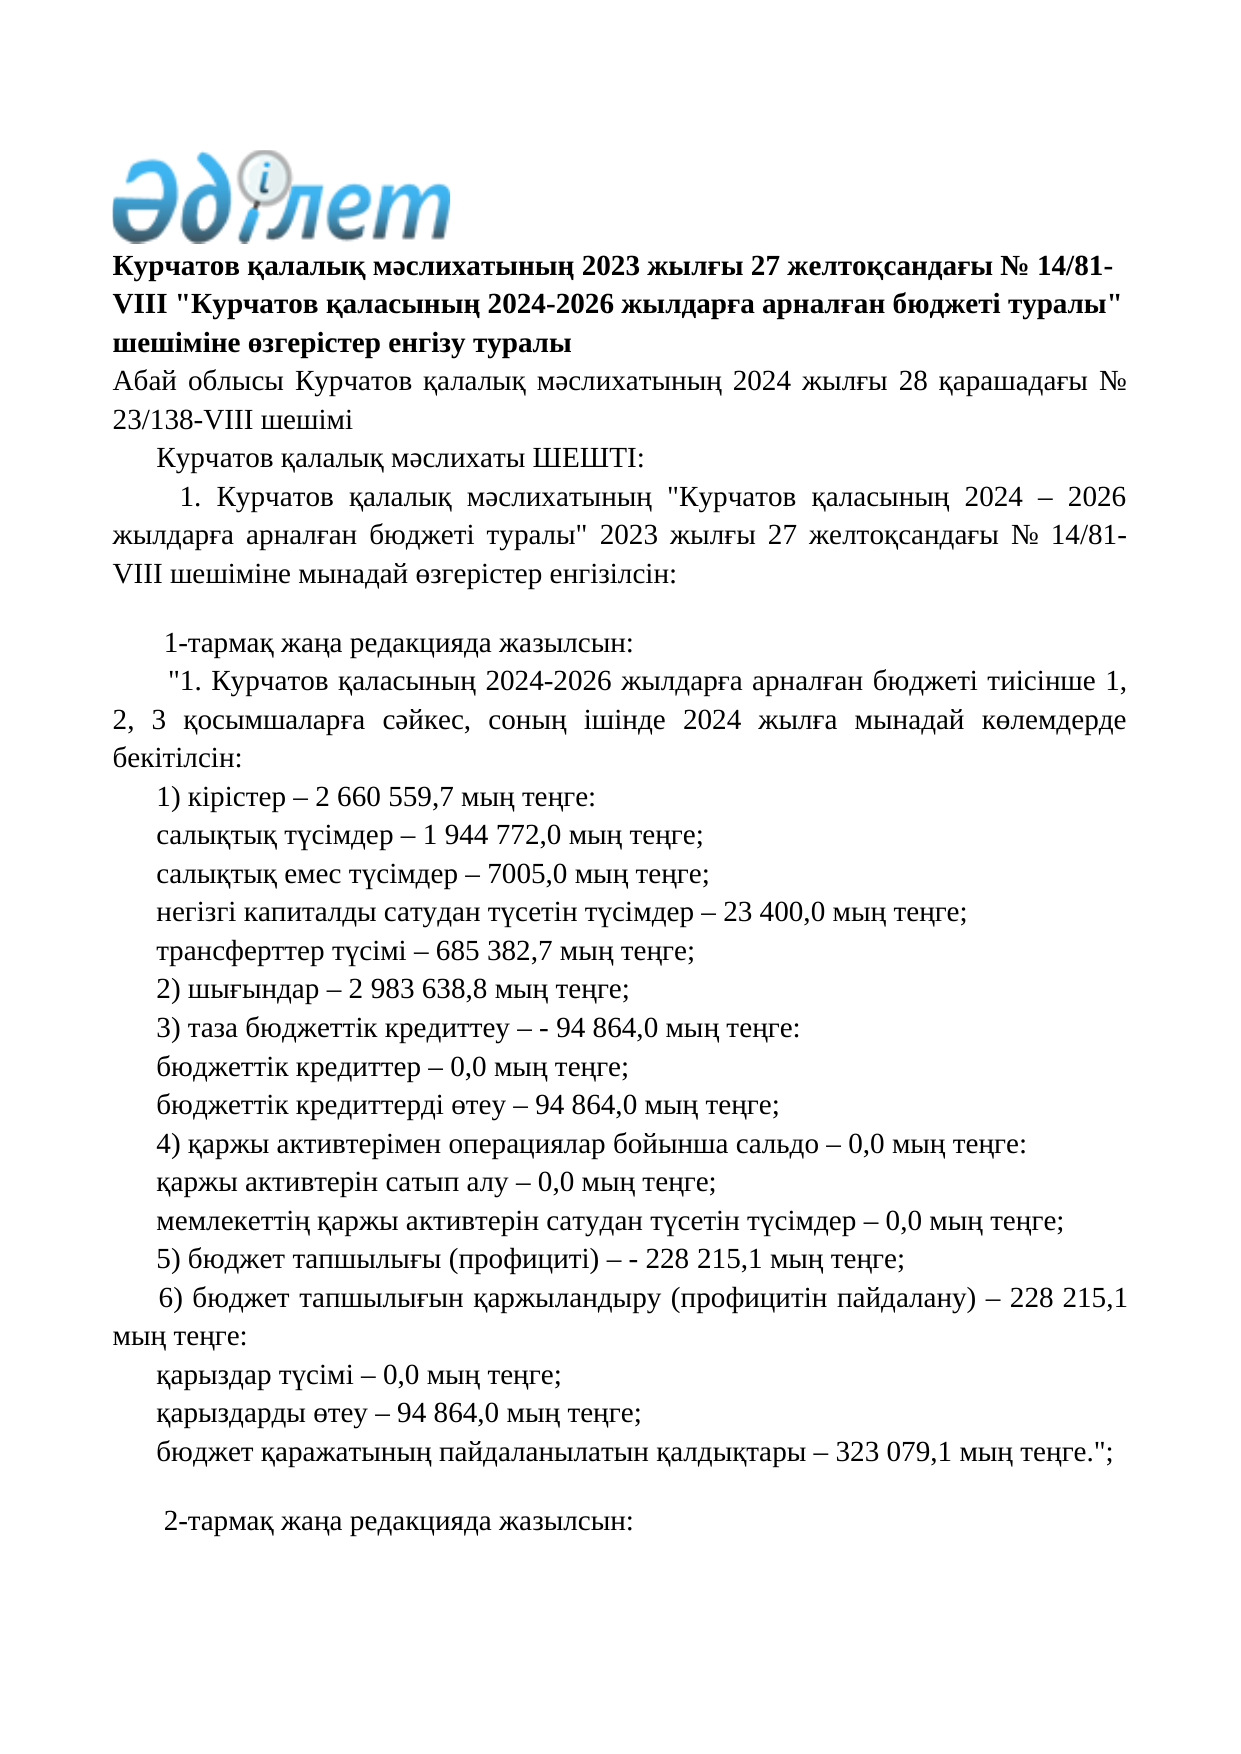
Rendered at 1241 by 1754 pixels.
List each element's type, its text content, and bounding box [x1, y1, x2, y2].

text салықтық емес түсімдер – 7005,0 мың теңге; [112, 856, 1128, 889]
text 1. Курчатов қалалық мәслихатының "Курчатов қаласының 2024 – 2026 жылдарға арналған бюджеті туралы" 2023 жылғы 27 желтоқсандағы № 14/81-VIII шешіміне мынадай өзгерістер енгізілсін: [112, 479, 1128, 589]
text 1-тармақ жаңа редакцияда жазылсын: [112, 625, 1128, 658]
text қарыздар түсімі – 0,0 мың теңге; [112, 1357, 1128, 1391]
text "1. Курчатов қаласының 2024-2026 жылдарға арналған бюджеті тиісінше 1, 2, 3 қосымшаларға сәйкес, соның ішінде 2024 жылға мынадай көлемдерде бекітілсін: [112, 663, 1128, 774]
text бюджеттік кредиттерді өтеу – 94 864,0 мың теңге; [112, 1087, 1128, 1121]
text мемлекеттің қаржы активтерін сатудан түсетін түсімдер – 0,0 мың теңге; [112, 1203, 1128, 1236]
text бюджеттік кредиттер – 0,0 мың теңге; [112, 1049, 1128, 1082]
text Абай облысы Курчатов қалалық мәслихатының 2024 жылғы 28 қарашадағы № 23/138-VIII шешімі [112, 363, 1128, 435]
text бюджет қаражатының пайдаланылатын қалдықтары – 323 079,1 мың теңге."; [112, 1434, 1128, 1468]
text 2-тармақ жаңа редакцияда жазылсын: [112, 1503, 1128, 1536]
text 4) қаржы активтерімен операциялар бойынша сальдо – 0,0 мың теңге: [112, 1126, 1128, 1159]
text 2) шығындар – 2 983 638,8 мың теңге; [112, 972, 1128, 1005]
text 5) бюджет тапшылығы (профициті) – - 228 215,1 мың теңге; [112, 1241, 1128, 1275]
text қарыздарды өтеу – 94 864,0 мың теңге; [112, 1396, 1128, 1429]
text Курчатов қалалық мәслихаты ШЕШТІ: [112, 440, 1128, 474]
text негізгі капиталды сатудан түсетін түсімдер – 23 400,0 мың теңге; [112, 894, 1128, 928]
picture [112, 150, 451, 244]
text салықтық түсімдер – 1 944 772,0 мың теңге; [112, 817, 1128, 851]
text Курчатов қалалық мәслихатының 2023 жылғы 27 желтоқсандағы № 14/81-VIII "Курчатов қаласының 2024-2026 жылдарға арналған бюджеті туралы" шешіміне өзгерістер енгізу туралы [112, 248, 1128, 358]
text қаржы активтерін сатып алу – 0,0 мың теңге; [112, 1164, 1128, 1198]
text 6) бюджет тапшылығын қаржыландыру (профицитін пайдалану) – 228 215,1 мың теңге: [112, 1280, 1128, 1352]
text 3) таза бюджеттік кредиттеу – - 94 864,0 мың теңге: [112, 1010, 1128, 1044]
text 1) кірістер – 2 660 559,7 мың теңге: [112, 779, 1128, 812]
text трансферттер түсімі – 685 382,7 мың теңге; [112, 933, 1128, 967]
